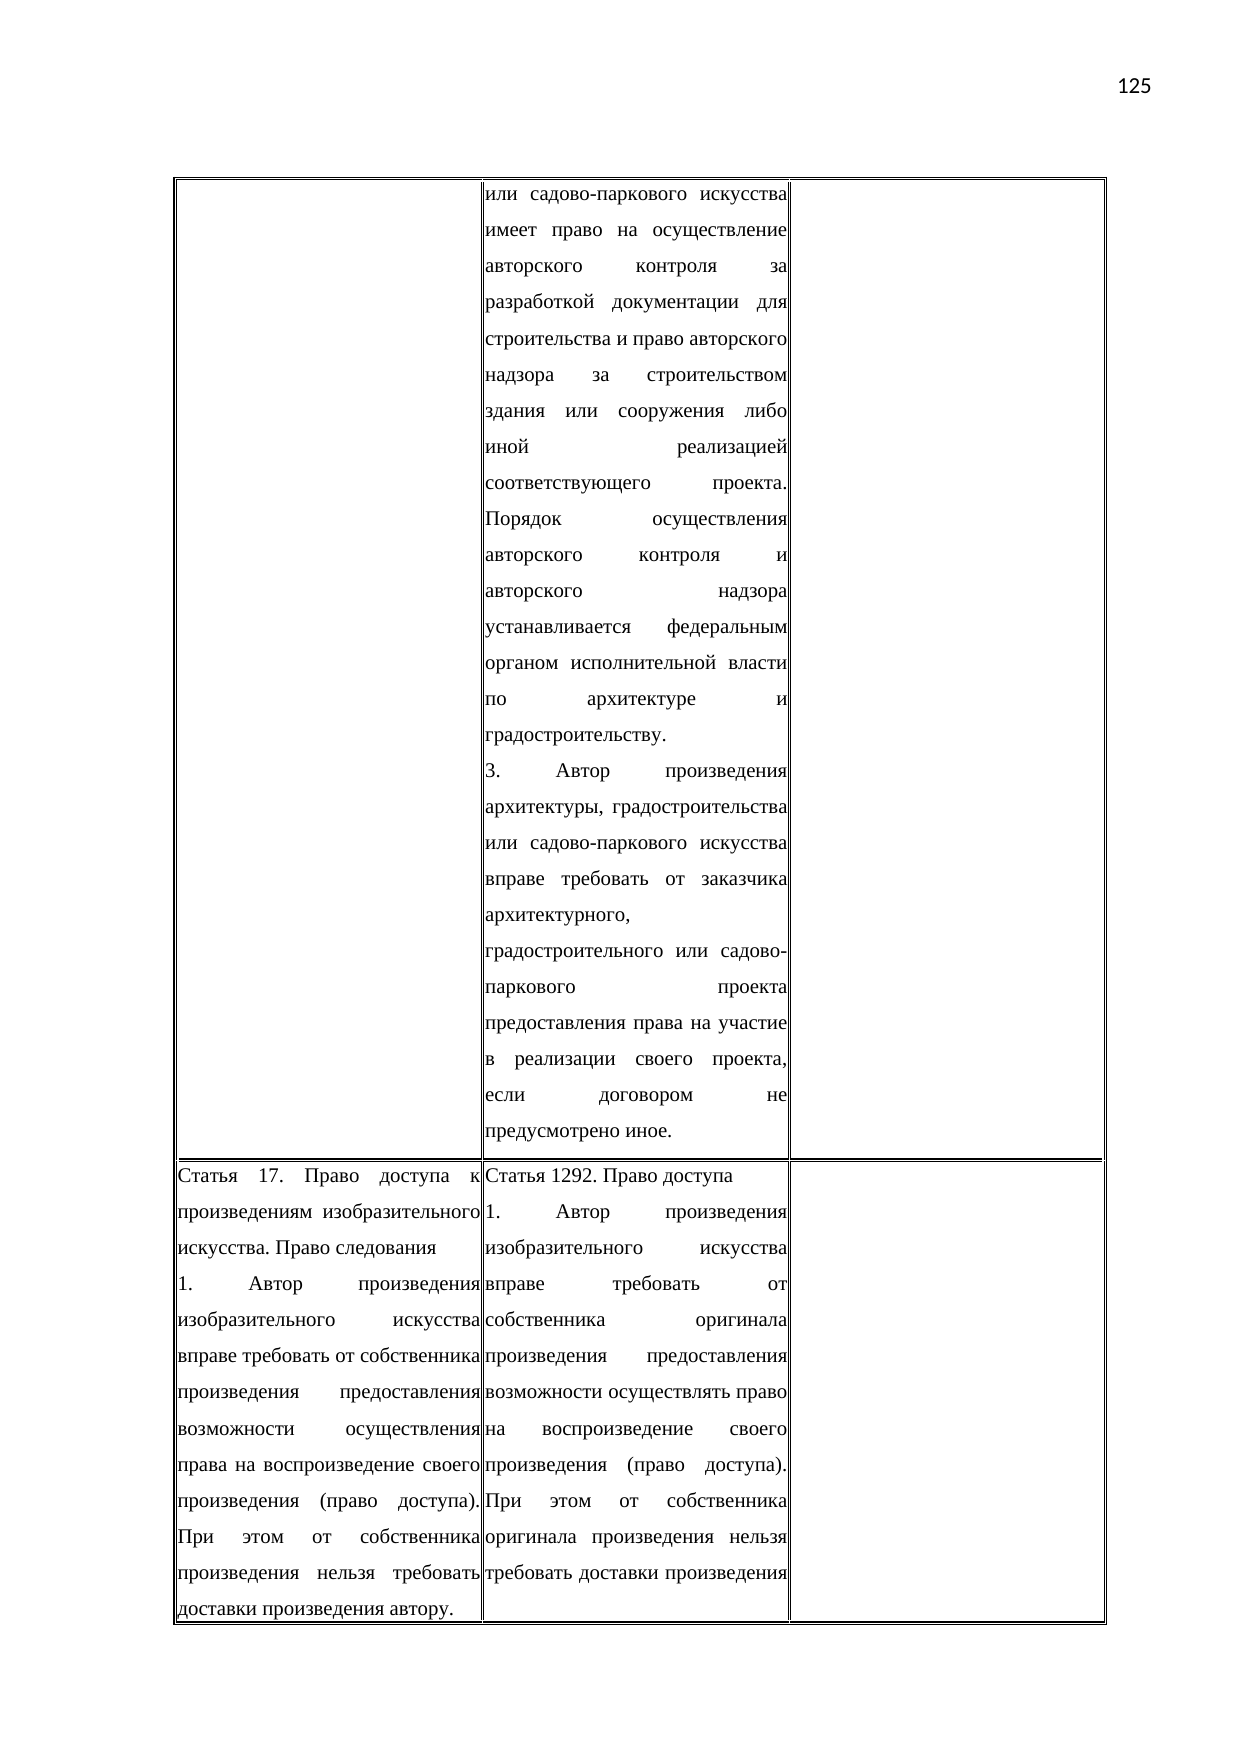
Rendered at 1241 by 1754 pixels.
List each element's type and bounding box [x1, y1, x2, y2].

table_cell [790, 1158, 1104, 1621]
table_cell [177, 180, 483, 1158]
table_cell [483, 180, 790, 1158]
table_cell [790, 180, 1104, 1158]
table_cell [177, 1158, 483, 1621]
table_cell [483, 1162, 790, 1621]
